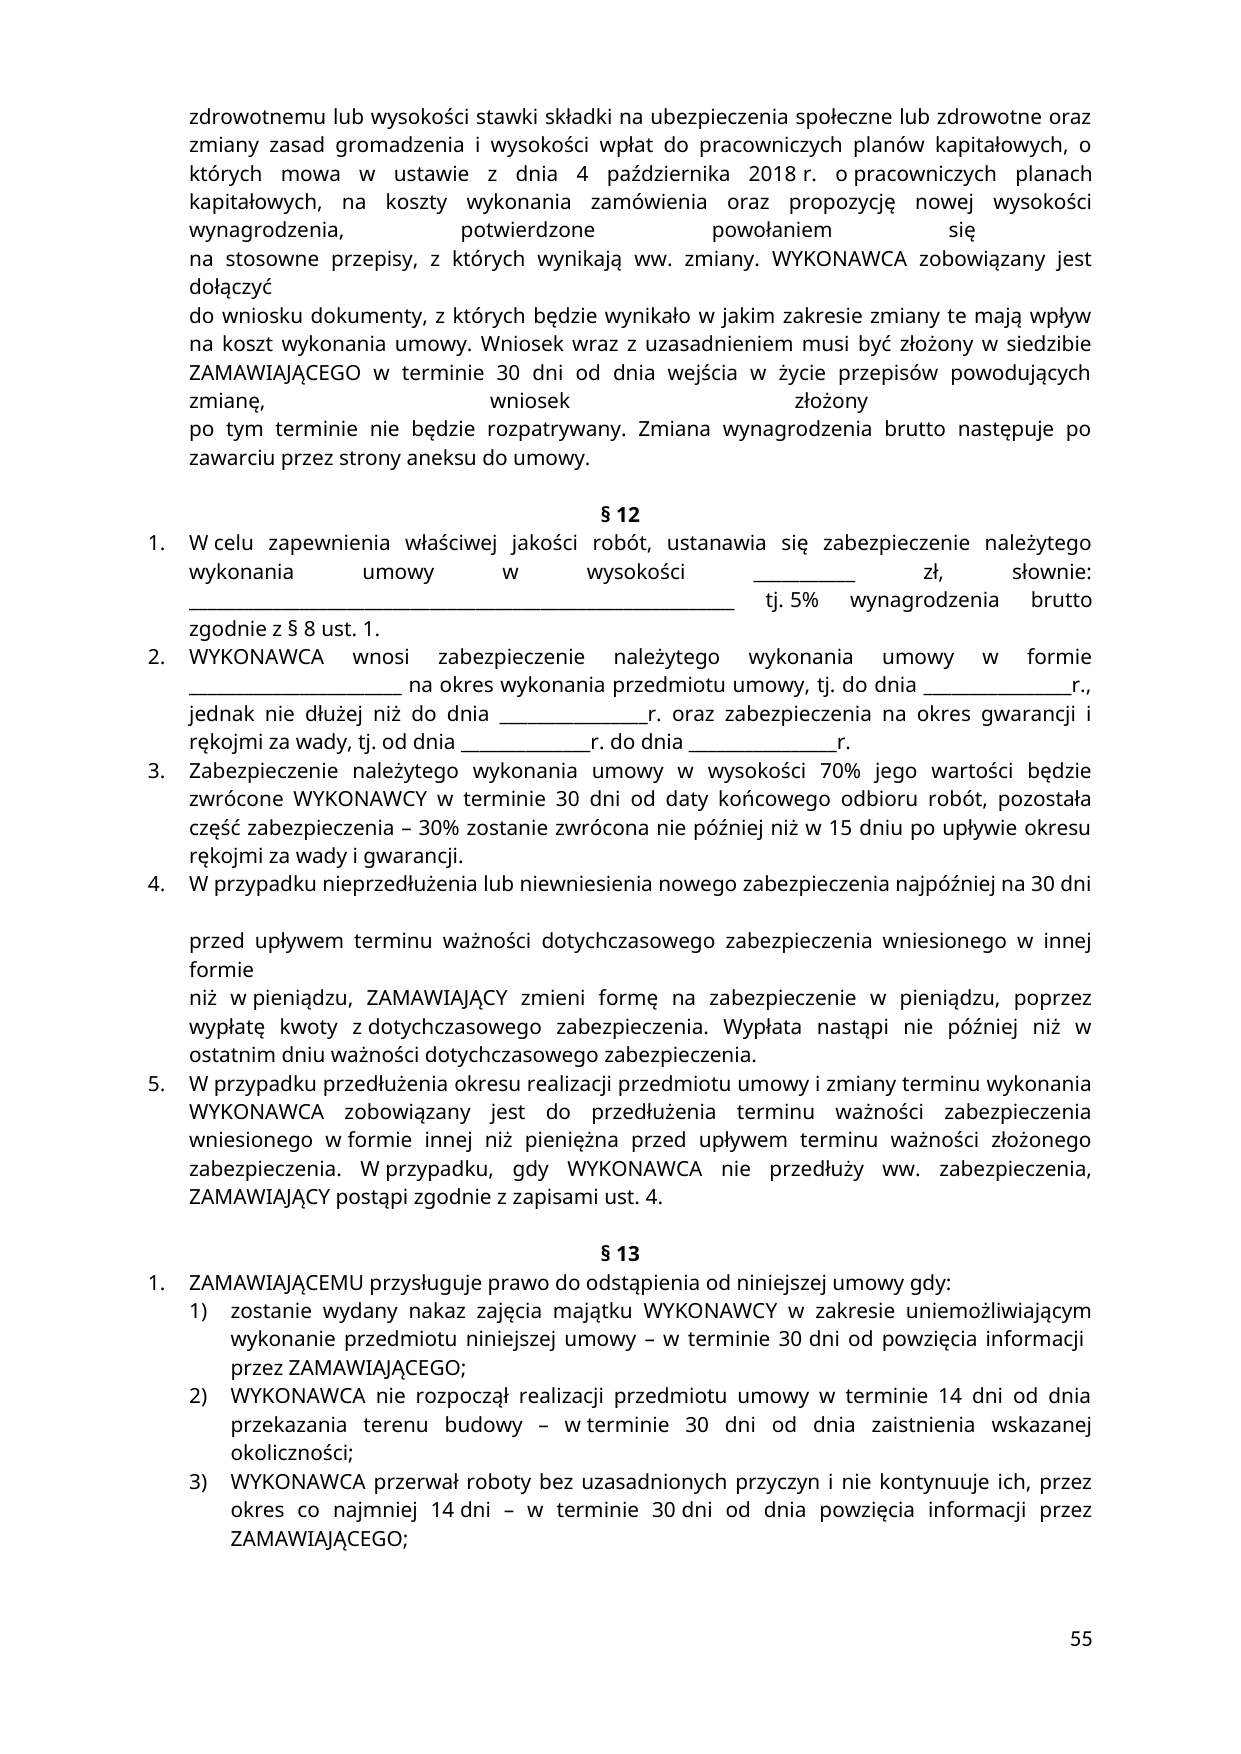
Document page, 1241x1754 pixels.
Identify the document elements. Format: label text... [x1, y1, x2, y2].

list W przypadku przedłużenia okresu realizacji przedmiotu umowy i zmiany terminu wykonania WYKONAWCA zobowiązany jest do przedłużenia terminu ważności zabezpieczenia wniesionego w formie innej niż pieniężna przed upływem terminu ważności złożonego zabezpieczenia. W przypadku, gdy WYKONAWCA nie przedłuży ww. zabezpieczenia, ZAMAWIAJĄCY postąpi zgodnie z zapisami ust. 4. [148, 1069, 1093, 1211]
list zostanie wydany nakaz zajęcia majątku WYKONAWCY w zakresie uniemożliwiającym wykonanie przedmiotu niniejszej umowy – w terminie 30 dni od powzięcia informacji przez ZAMAWIAJĄCEGO; [189, 1296, 1093, 1381]
list ZAMAWIAJĄCEMU przysługuje prawo do odstąpienia od niniejszej umowy gdy: [148, 1268, 1093, 1296]
list W przypadku nieprzedłużenia lub niewniesienia nowego zabezpieczenia najpóźniej na 30 dni przed upływem terminu ważności dotychczasowego zabezpieczenia wniesionego w innej formie niż w pieniądzu, ZAMAWIAJĄCY zmieni formę na zabezpieczenie w pieniądzu, poprzez wypłatę kwoty z dotychczasowego zabezpieczenia. Wypłata nastąpi nie później niż w ostatnim dniu ważności dotychczasowego zabezpieczenia. [148, 869, 1093, 1069]
list WYKONAWCA wnosi zabezpieczenie należytego wykonania umowy w formie _______________________ na okres wykonania przedmiotu umowy, tj. do dnia ________________r., jednak nie dłużej niż do dnia ________________r. oraz zabezpieczenia na okres gwarancji i rękojmi za wady, tj. od dnia ______________r. do dnia ________________r. [148, 642, 1093, 756]
list W celu zapewnienia właściwej jakości robót, ustanawia się zabezpieczenie należytego wykonania umowy w wysokości ___________ zł, słownie: ___________________________________________________________ tj. 5% wynagrodzenia brutto zgodnie z § 8 ust. 1. [148, 528, 1093, 642]
text § 13 [148, 1239, 1093, 1268]
list WYKONAWCA przerwał roboty bez uzasadnionych przyczyn i nie kontynuuje ich, przez okres co najmniej 14 dni – w terminie 30 dni od dnia powzięcia informacji przez ZAMAWIAJĄCEGO; [189, 1467, 1093, 1552]
text § 12 [148, 500, 1093, 528]
list WYKONAWCA nie rozpoczął realizacji przedmiotu umowy w terminie 14 dni od dnia przekazania terenu budowy – w terminie 30 dni od dnia zaistnienia wskazanej okoliczności; [189, 1381, 1093, 1467]
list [148, 102, 1093, 471]
list Zabezpieczenie należytego wykonania umowy w wysokości 70% jego wartości będzie zwrócone WYKONAWCY w terminie 30 dni od daty końcowego odbioru robót, pozostała część zabezpieczenia – 30% zostanie zwrócona nie później niż w 15 dniu po upływie okresu rękojmi za wady i gwarancji. [148, 756, 1093, 869]
